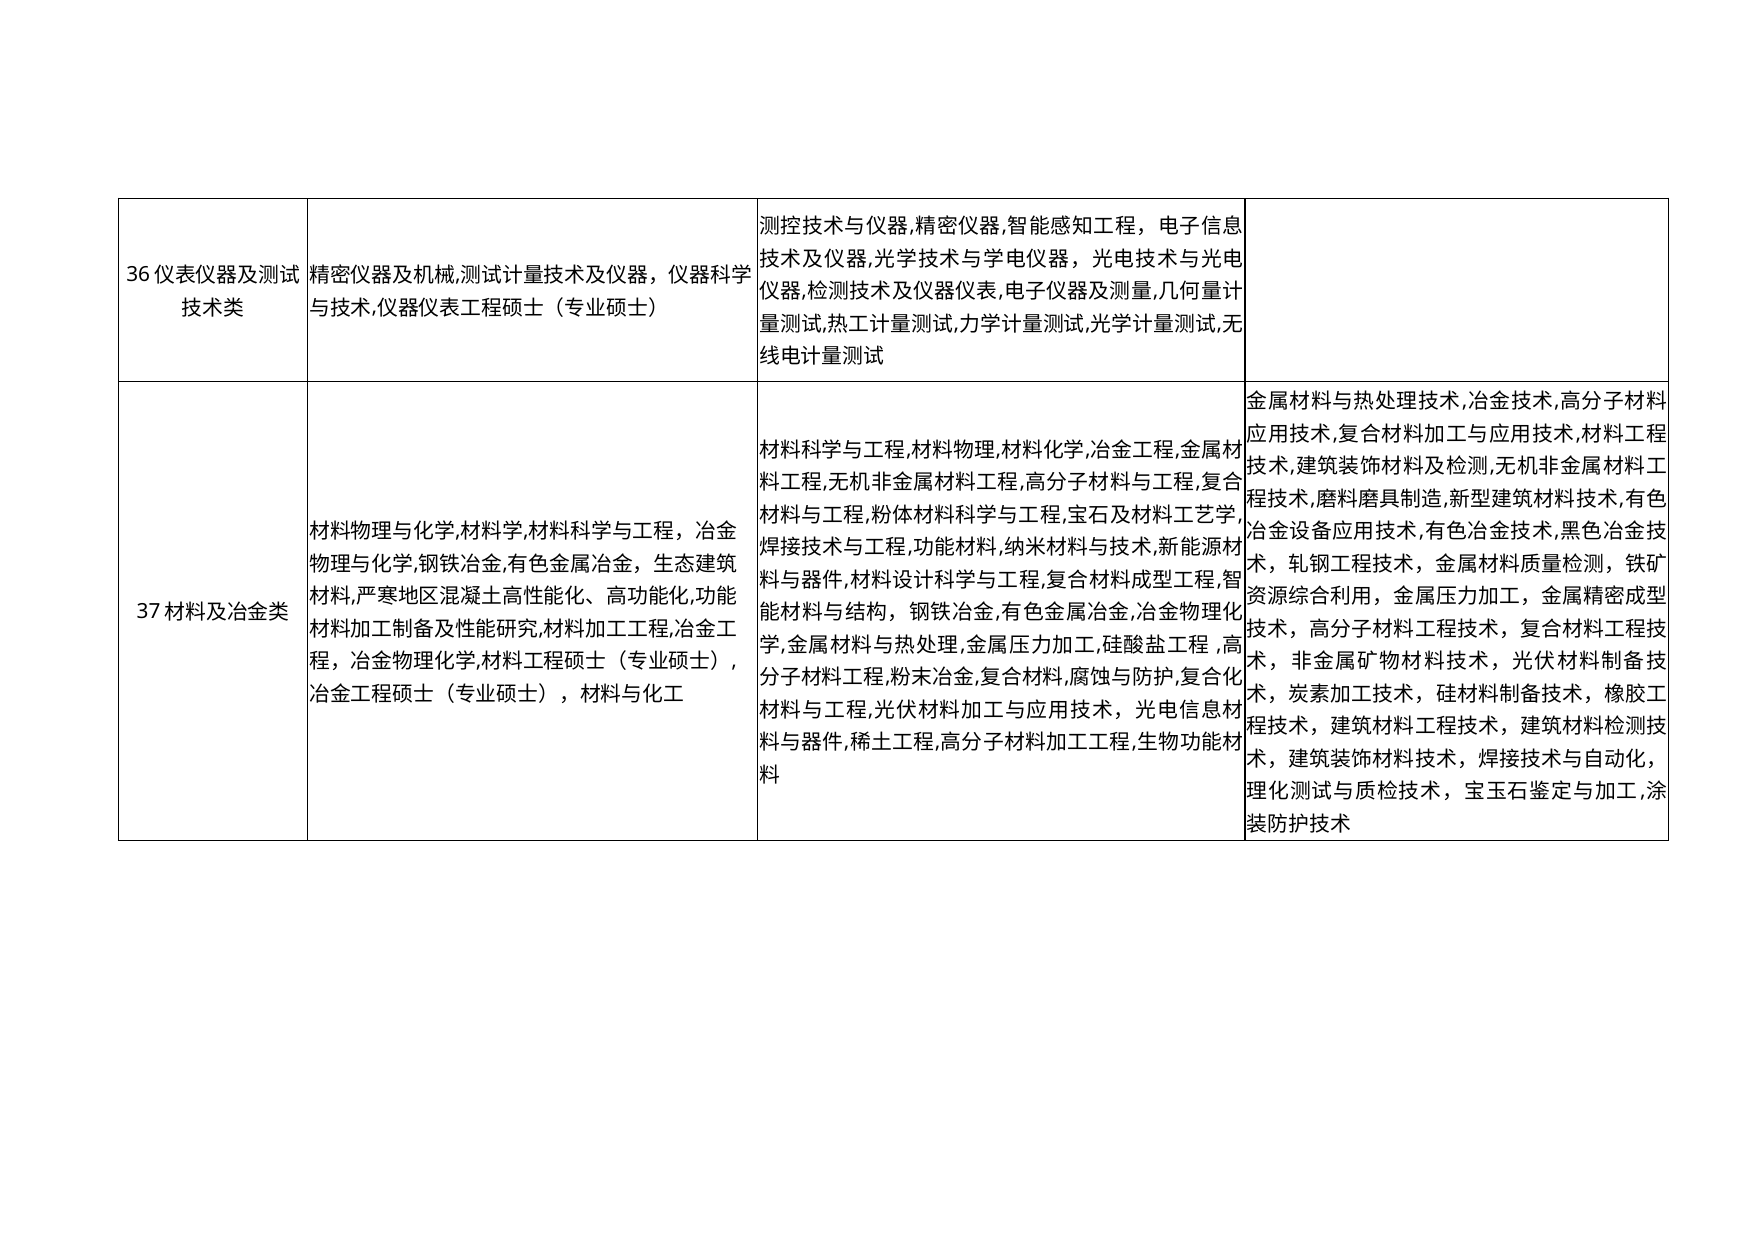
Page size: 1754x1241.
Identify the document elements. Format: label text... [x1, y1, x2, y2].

table_cell 精密仪器及机械,测试计量技术及仪器，仪器科学与技术,仪器仪表工程硕士（专业硕士） [308, 199, 757, 381]
table_cell 材料科学与工程,材料物理,材料化学,冶金工程,金属材料工程,无机非金属材料工程,高分子材料与工程,复合材料与工程,粉体材料科学与工程,宝石及材料工艺学,焊接技术与工程,功能材料,纳米材料与技术,新能源材料与器件,材料设计科学与工程,复合材料成型工程,智能材料与结构，钢铁冶金,有色金属冶金,冶金物理化学,金属材料与热处理,金属压力加工,硅酸盐工程 ,高分子材料工程,粉末冶金,复合材料,腐蚀与防护,复合化材料与工程,光伏材料加工与应用技术，光电信息材料与器件,稀土工程,高分子材料加工工程,生物功能材料 [758, 382, 1244, 840]
table_cell [1246, 199, 1668, 381]
table_cell 材料物理与化学,材料学,材料科学与工程，冶金物理与化学,钢铁冶金,有色金属冶金，生态建筑材料,严寒地区混凝土高性能化、高功能化,功能材料加工制备及性能研究,材料加工工程,冶金工程，冶金物理化学,材料工程硕士（专业硕士）,冶金工程硕士（专业硕士），材料与化工 [308, 382, 757, 840]
table_cell 测控技术与仪器,精密仪器,智能感知工程，电子信息技术及仪器,光学技术与学电仪器，光电技术与光电仪器,检测技术及仪器仪表,电子仪器及测量,几何量计量测试,热工计量测试,力学计量测试,光学计量测试,无线电计量测试 [758, 199, 1244, 381]
table_cell 37材料及冶金类 [119, 382, 307, 840]
table_cell 36仪表仪器及测试技术类 [119, 199, 307, 381]
table_cell 金属材料与热处理技术,冶金技术,高分子材料应用技术,复合材料加工与应用技术,材料工程技术,建筑装饰材料及检测,无机非金属材料工程技术,磨料磨具制造,新型建筑材料技术,有色冶金设备应用技术,有色冶金技术,黑色冶金技术，轧钢工程技术，金属材料质量检测，铁矿资源综合利用，金属压力加工，金属精密成型技术，高分子材料工程技术，复合材料工程技术，非金属矿物材料技术，光伏材料制备技术，炭素加工技术，硅材料制备技术，橡胶工程技术，建筑材料工程技术，建筑材料检测技术，建筑装饰材料技术，焊接技术与自动化，理化测试与质检技术，宝玉石鉴定与加工,涂装防护技术 [1246, 382, 1668, 840]
